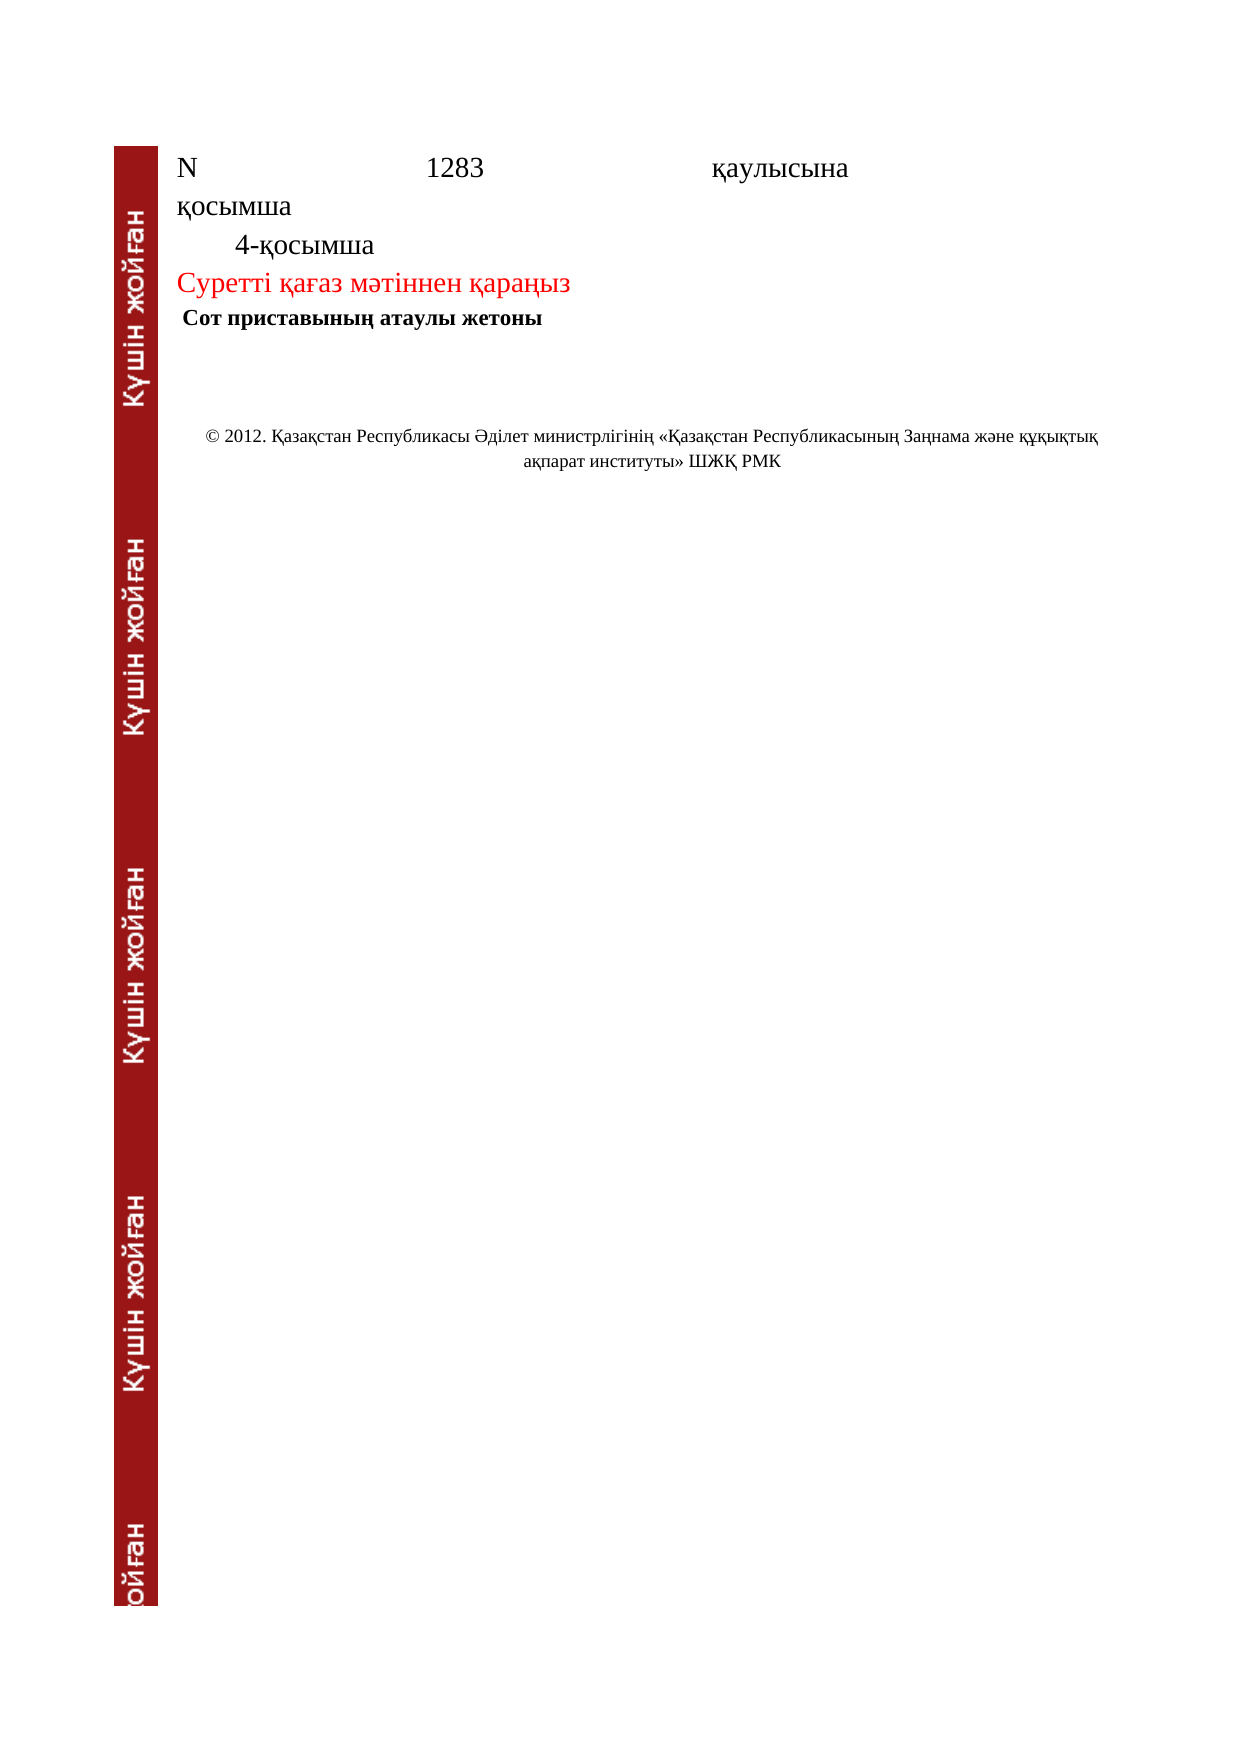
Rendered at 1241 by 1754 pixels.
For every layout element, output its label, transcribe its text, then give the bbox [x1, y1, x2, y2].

picture [114, 331, 158, 425]
picture [114, 299, 158, 304]
text Суретті қағаз мәтіннен қараңыз [112, 266, 1128, 299]
picture [114, 261, 158, 266]
picture [114, 222, 158, 227]
text 4-қосымша [112, 227, 1128, 261]
picture [114, 471, 158, 1606]
text Сот приставының атаулы жетоны [112, 304, 1128, 331]
picture [114, 146, 158, 150]
text © 2012. Қазақстан Республикасы Әділет министрлігінің «Қазақстан Республикасының Заңнама және құқықтық ақпарат институты» ШЖҚ РМК [112, 425, 1128, 471]
text Қазақстан Республикасы Үкіметінің 2003 жылғы 22 желтоқсандағы N 1283 қаулысына қосымша [112, 150, 1128, 222]
